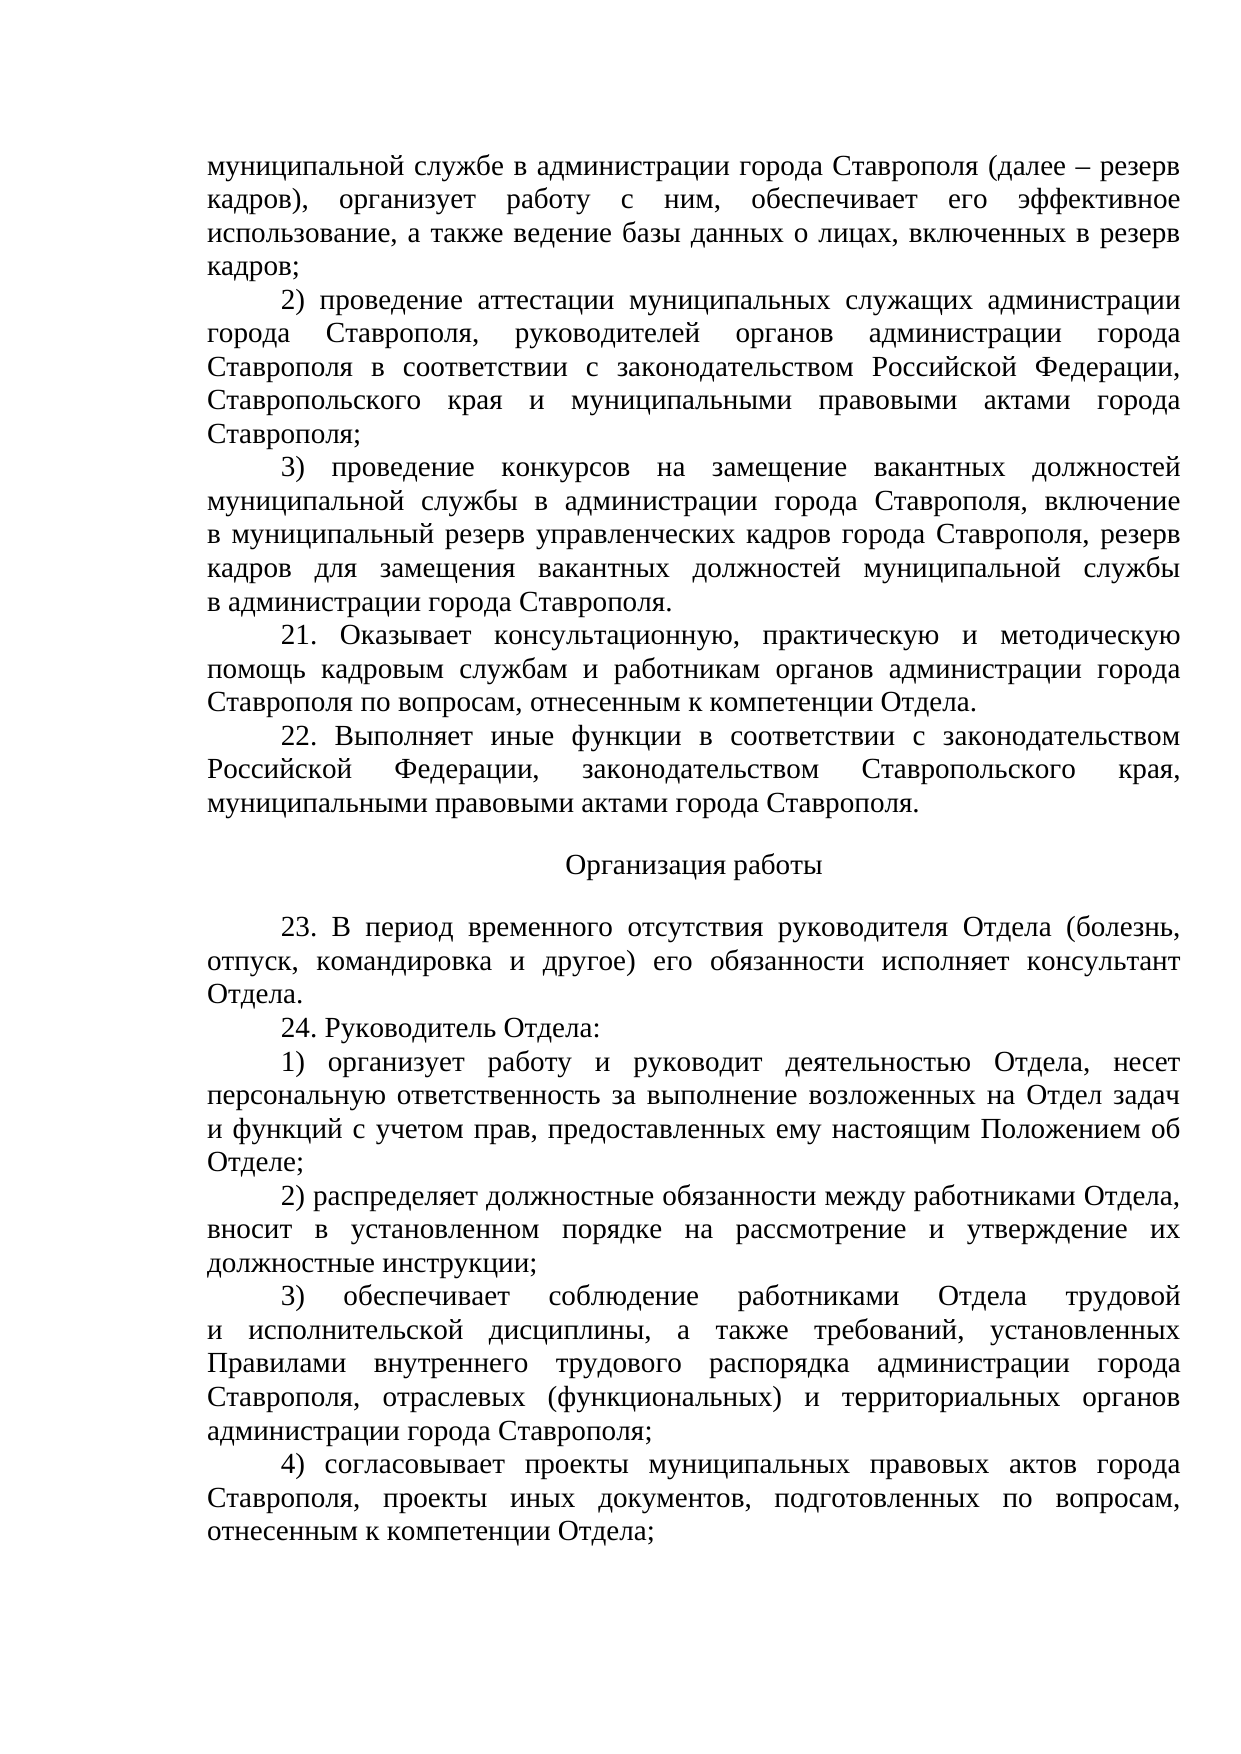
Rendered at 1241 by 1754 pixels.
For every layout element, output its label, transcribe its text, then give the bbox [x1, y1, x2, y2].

text 24. Руководитель Отдела: [207, 1010, 1181, 1044]
text 1) организует работу и руководит деятельностью Отдела, несет персональную ответственность за выполнение возложенных на Отдел задач и функций с учетом прав, предоставленных ему настоящим Положением об Отделе; [207, 1044, 1181, 1178]
text 21. Оказывает консультационную, практическую и методическую помощь кадровым службам и работникам органов администрации города Ставрополя по вопросам, отнесенным к компетенции Отдела. [207, 617, 1181, 718]
text 3) обеспечивает соблюдение работниками Отдела трудовой и исполнительской дисциплины, а также требований, установленных Правилами внутреннего трудового распорядка администрации города Ставрополя, отраслевых (функциональных) и территориальных органов администрации города Ставрополя; [207, 1278, 1181, 1446]
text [207, 148, 1181, 282]
text 22. Выполняет иные функции в соответствии с законодательством Российской Федерации, законодательством Ставропольского края, муниципальными правовыми актами города Ставрополя. [207, 718, 1181, 818]
text 2) проведение аттестации муниципальных служащих администрации города Ставрополя, руководителей органов администрации города Ставрополя в соответствии с законодательством Российской Федерации, Ставропольского края и муниципальными правовыми актами города Ставрополя; [207, 282, 1181, 449]
text 4) согласовывает проекты муниципальных правовых актов города Ставрополя, проекты иных документов, подготовленных по вопросам, отнесенным к компетенции Отдела; [207, 1446, 1181, 1547]
text 23. В период временного отсутствия руководителя Отдела (болезнь, отпуск, командировка и другое) его обязанности исполняет консультант Отдела. [207, 909, 1181, 1010]
text 2) распределяет должностные обязанности между работниками Отдела, вносит в установленном порядке на рассмотрение и утверждение их должностные инструкции; [207, 1178, 1181, 1278]
text 3) проведение конкурсов на замещение вакантных должностей муниципальной службы в администрации города Ставрополя, включение в муниципальный резерв управленческих кадров города Ставрополя, резерв кадров для замещения вакантных должностей муниципальной службы в администрации города Ставрополя. [207, 449, 1181, 617]
text Организация работы [207, 847, 1181, 881]
